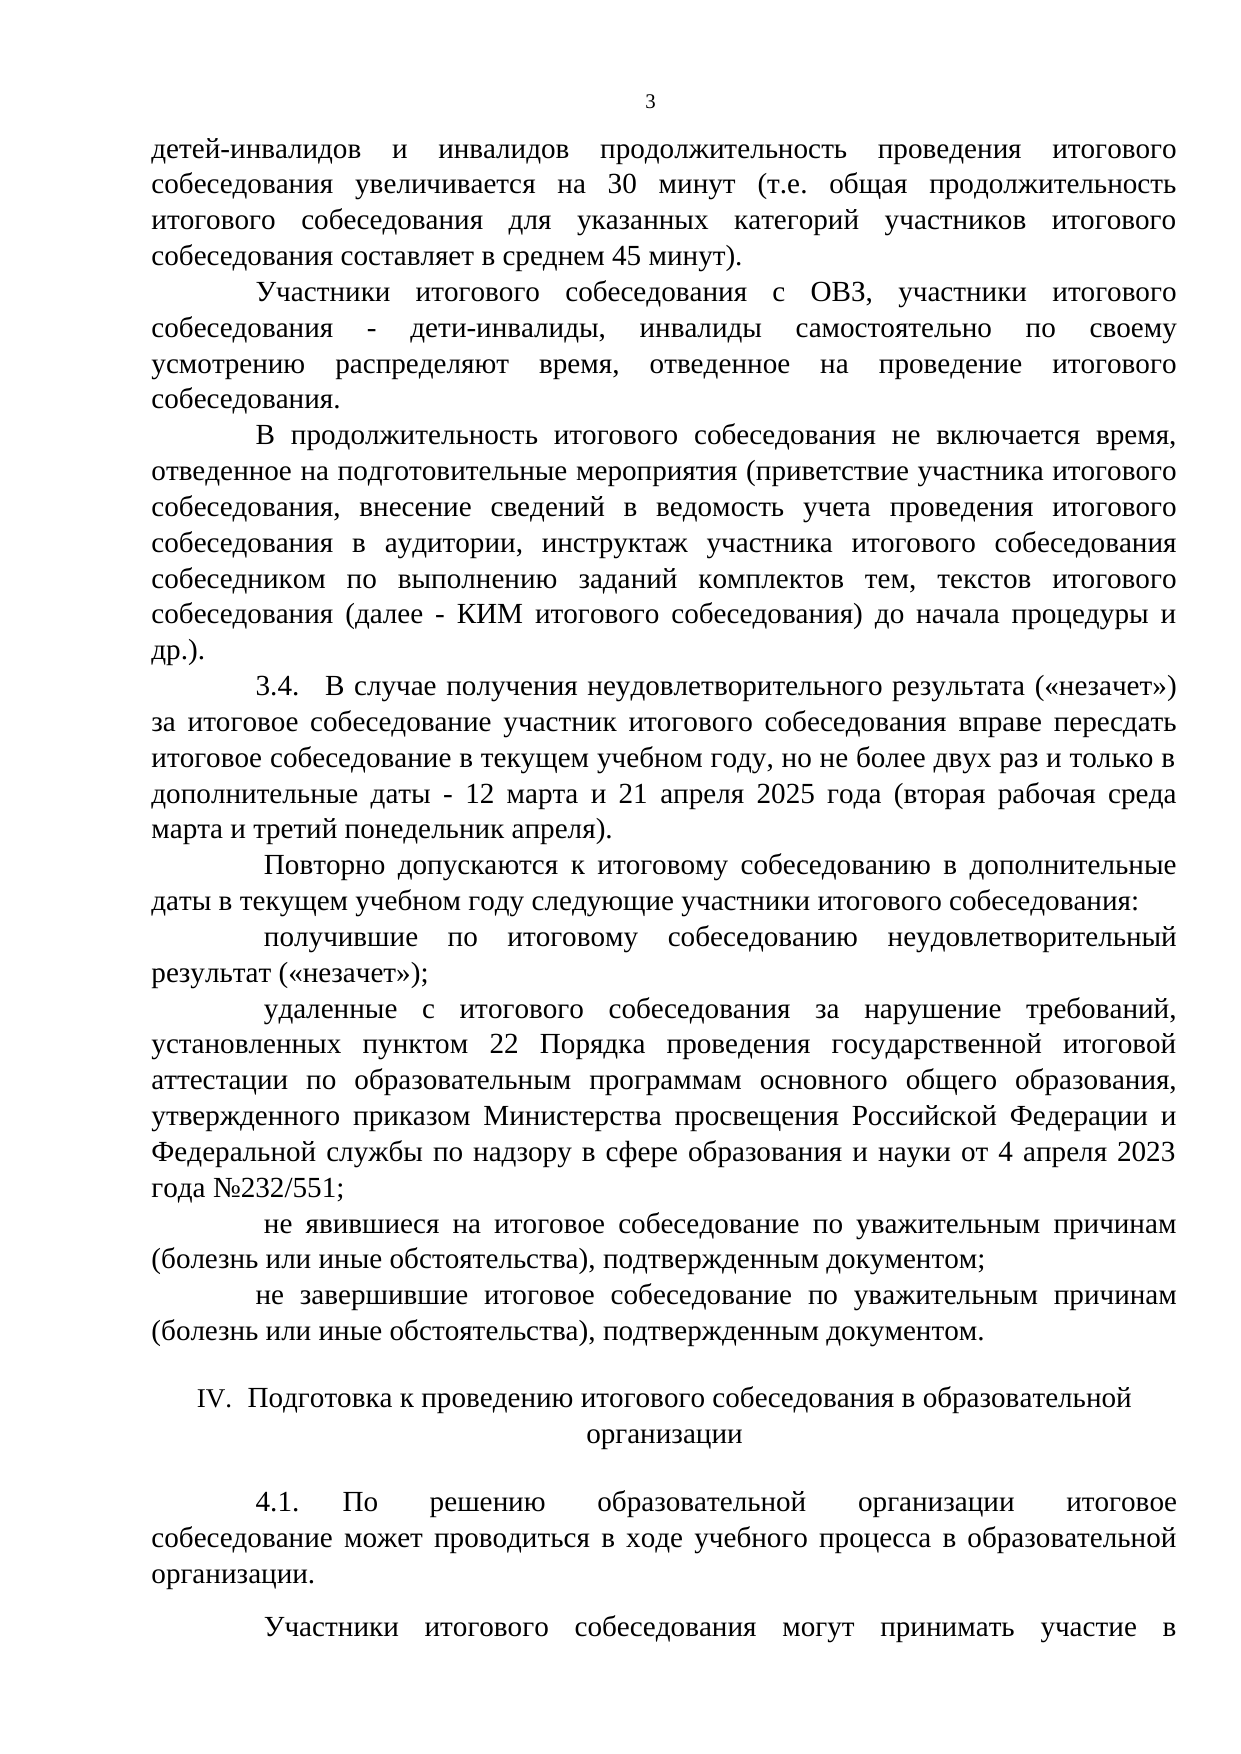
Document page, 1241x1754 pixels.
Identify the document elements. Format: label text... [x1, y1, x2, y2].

text не завершившие итоговое собеседование по уважительным причинам (болезнь или иные обстоятельства), подтвержденным документом. [151, 1277, 1177, 1347]
text Участники итогового собеседования с ОВЗ, участники итогового собеседования - дети-инвалиды, инвалиды самостоятельно по своему усмотрению распределяют время, отведенное на проведение итогового собеседования. [151, 274, 1177, 415]
list По решению образовательной организации итоговое собеседование может проводиться в ходе учебного процесса в образовательной организации. [151, 1484, 1177, 1590]
text Повторно допускаются к итоговому собеседованию в дополнительные даты в текущем учебном году следующие участники итогового собеседования: [151, 847, 1177, 917]
text удаленные с итогового собеседования за нарушение требований, установленных пунктом 22 Порядка проведения государственной итоговой аттестации по образовательным программам основного общего образования, утвержденного приказом Министерства просвещения Российской Федерации и Федеральной службы по надзору в сфере образования и науки от 4 апреля 2023 года №232/551; [151, 991, 1177, 1203]
text получившие по итоговому собеседованию неудовлетворительный результат («незачет»); [151, 919, 1177, 988]
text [151, 1609, 1177, 1643]
list Подготовка к проведению итогового собеседования в образовательной организации [151, 1380, 1177, 1450]
text В продолжительность итогового собеседования не включается время, отведенное на подготовительные мероприятия (приветствие участника итогового собеседования, внесение сведений в ведомость учета проведения итогового собеседования в аудитории, инструктаж участника итогового собеседования собеседником по выполнению заданий комплектов тем, текстов итогового собеседования (далее - КИМ итогового собеседования) до начала процедуры и др.). [151, 417, 1177, 666]
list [151, 131, 1177, 272]
text не явившиеся на итоговое собеседование по уважительным причинам (болезнь или иные обстоятельства), подтвержденным документом; [151, 1206, 1177, 1275]
list В случае получения неудовлетворительного результата («незачет») за итоговое собеседование участник итогового собеседования вправе пересдать итоговое собеседование в текущем учебном году, но не более двух раз и только в дополнительные даты - 12 марта и 21 апреля 2025 года (вторая рабочая среда марта и третий понедельник апреля). [151, 668, 1177, 845]
